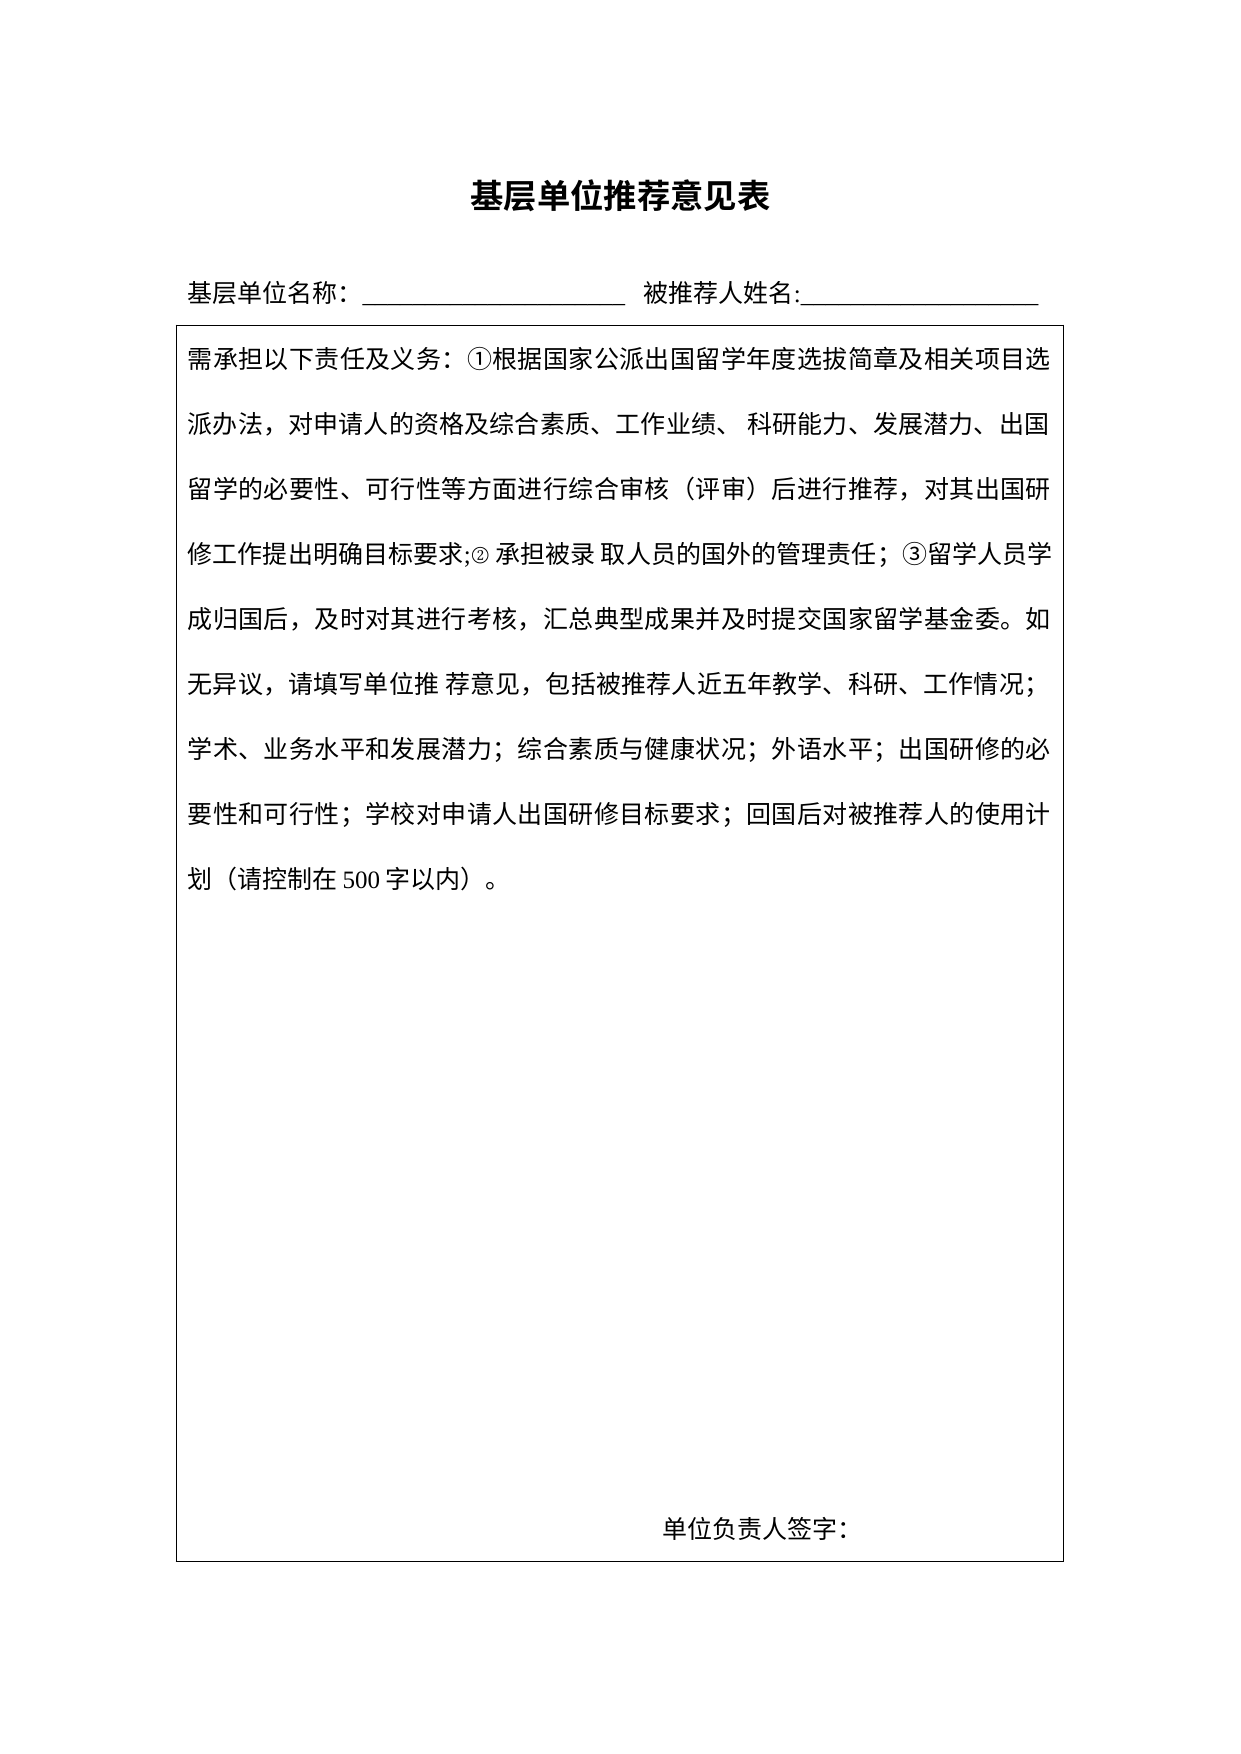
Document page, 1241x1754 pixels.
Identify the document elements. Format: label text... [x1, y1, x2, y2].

text 基层单位名称：_____________________ 被推荐人姓名:___________________ [187, 259, 1053, 324]
text 基层单位推荐意见表 [187, 162, 1053, 227]
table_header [177, 326, 1063, 1561]
